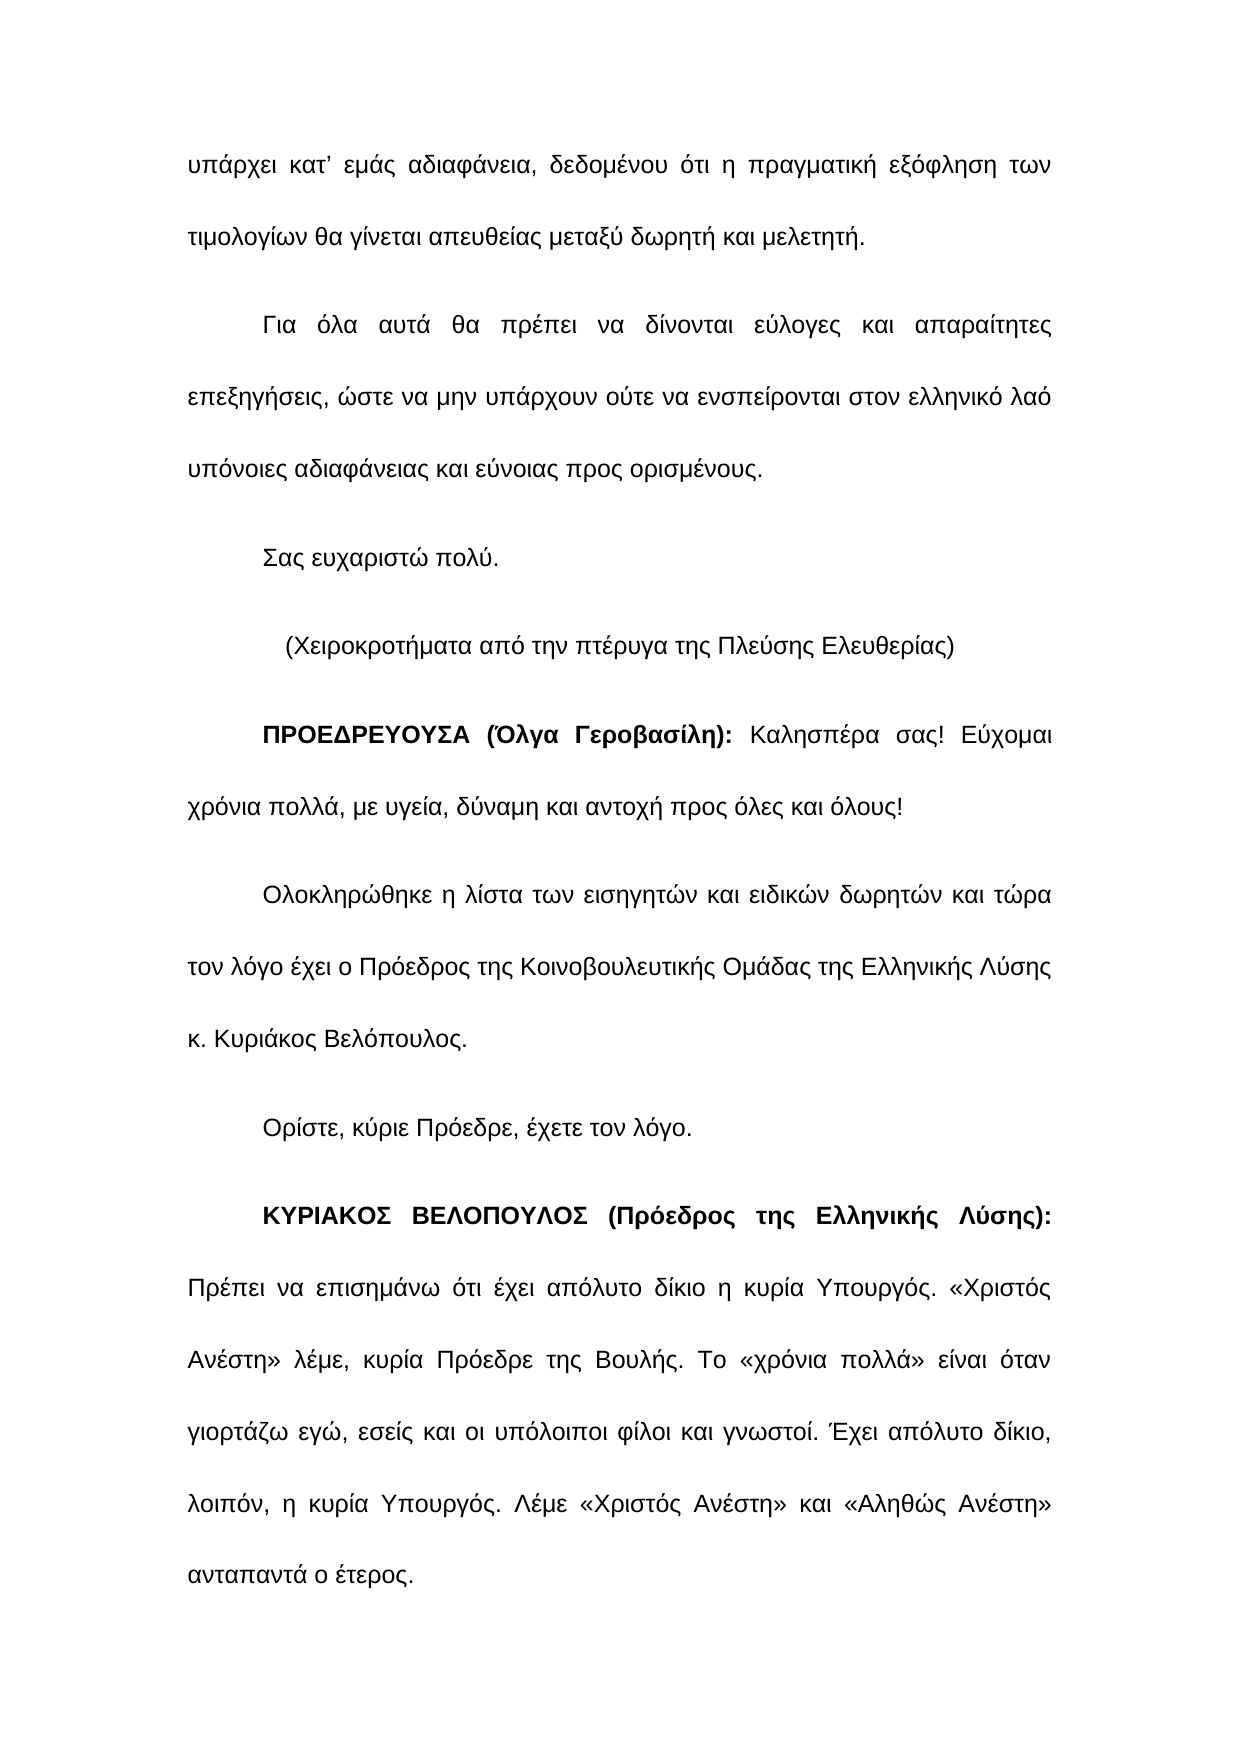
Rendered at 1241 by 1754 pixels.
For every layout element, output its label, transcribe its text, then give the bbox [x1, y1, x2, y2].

text Ορίστε, κύριε Πρόεδρε, έχετε τον λόγο. [187, 1112, 1053, 1141]
text ΠΡΟΕΔΡΕΥΟΥΣΑ (Όλγα Γεροβασίλη): Καλησπέρα σας! Εύχομαι χρόνια πολλά, με υγεία, δύναμη και αντοχή προς όλες και όλους! [187, 720, 1053, 820]
text Σας ευχαριστώ πολύ. [187, 543, 1053, 571]
text Ολοκληρώθηκε η λίστα των εισηγητών και ειδικών δωρητών και τώρα τον λόγο έχει ο Πρόεδρος της Κοινοβουλευτικής Ομάδας της Ελληνικής Λύσης κ. Κυριάκος Βελόπουλος. [187, 880, 1053, 1053]
text (Χειροκροτήματα από την πτέρυγα της Πλεύσης Ελευθερίας) [187, 631, 1053, 660]
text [187, 150, 1053, 251]
text ΚΥΡΙΑΚΟΣ ΒΕΛΟΠΟΥΛΟΣ (Πρόεδρος της Ελληνικής Λύσης): Πρέπει να επισημάνω ότι έχει απόλυτο δίκιο η κυρία Υπουργός. «Χριστός Ανέστη» λέμε, κυρία Πρόεδρε της Βουλής. Το «χρόνια πολλά» είναι όταν γιορτάζω εγώ, εσείς και οι υπόλοιποι φίλοι και γνωστοί. Έχει απόλυτο δίκιο, λοιπόν, η κυρία Υπουργός. Λέμε «Χριστός Ανέστη» και «Αληθώς Ανέστη» ανταπαντά ο έτερος. [187, 1201, 1053, 1589]
text Για όλα αυτά θα πρέπει να δίνονται εύλογες και απαραίτητες επεξηγήσεις, ώστε να μην υπάρχουν ούτε να ενσπείρονται στον ελληνικό λαό υπόνοιες αδιαφάνειας και εύνοιας προς ορισμένους. [187, 310, 1053, 483]
